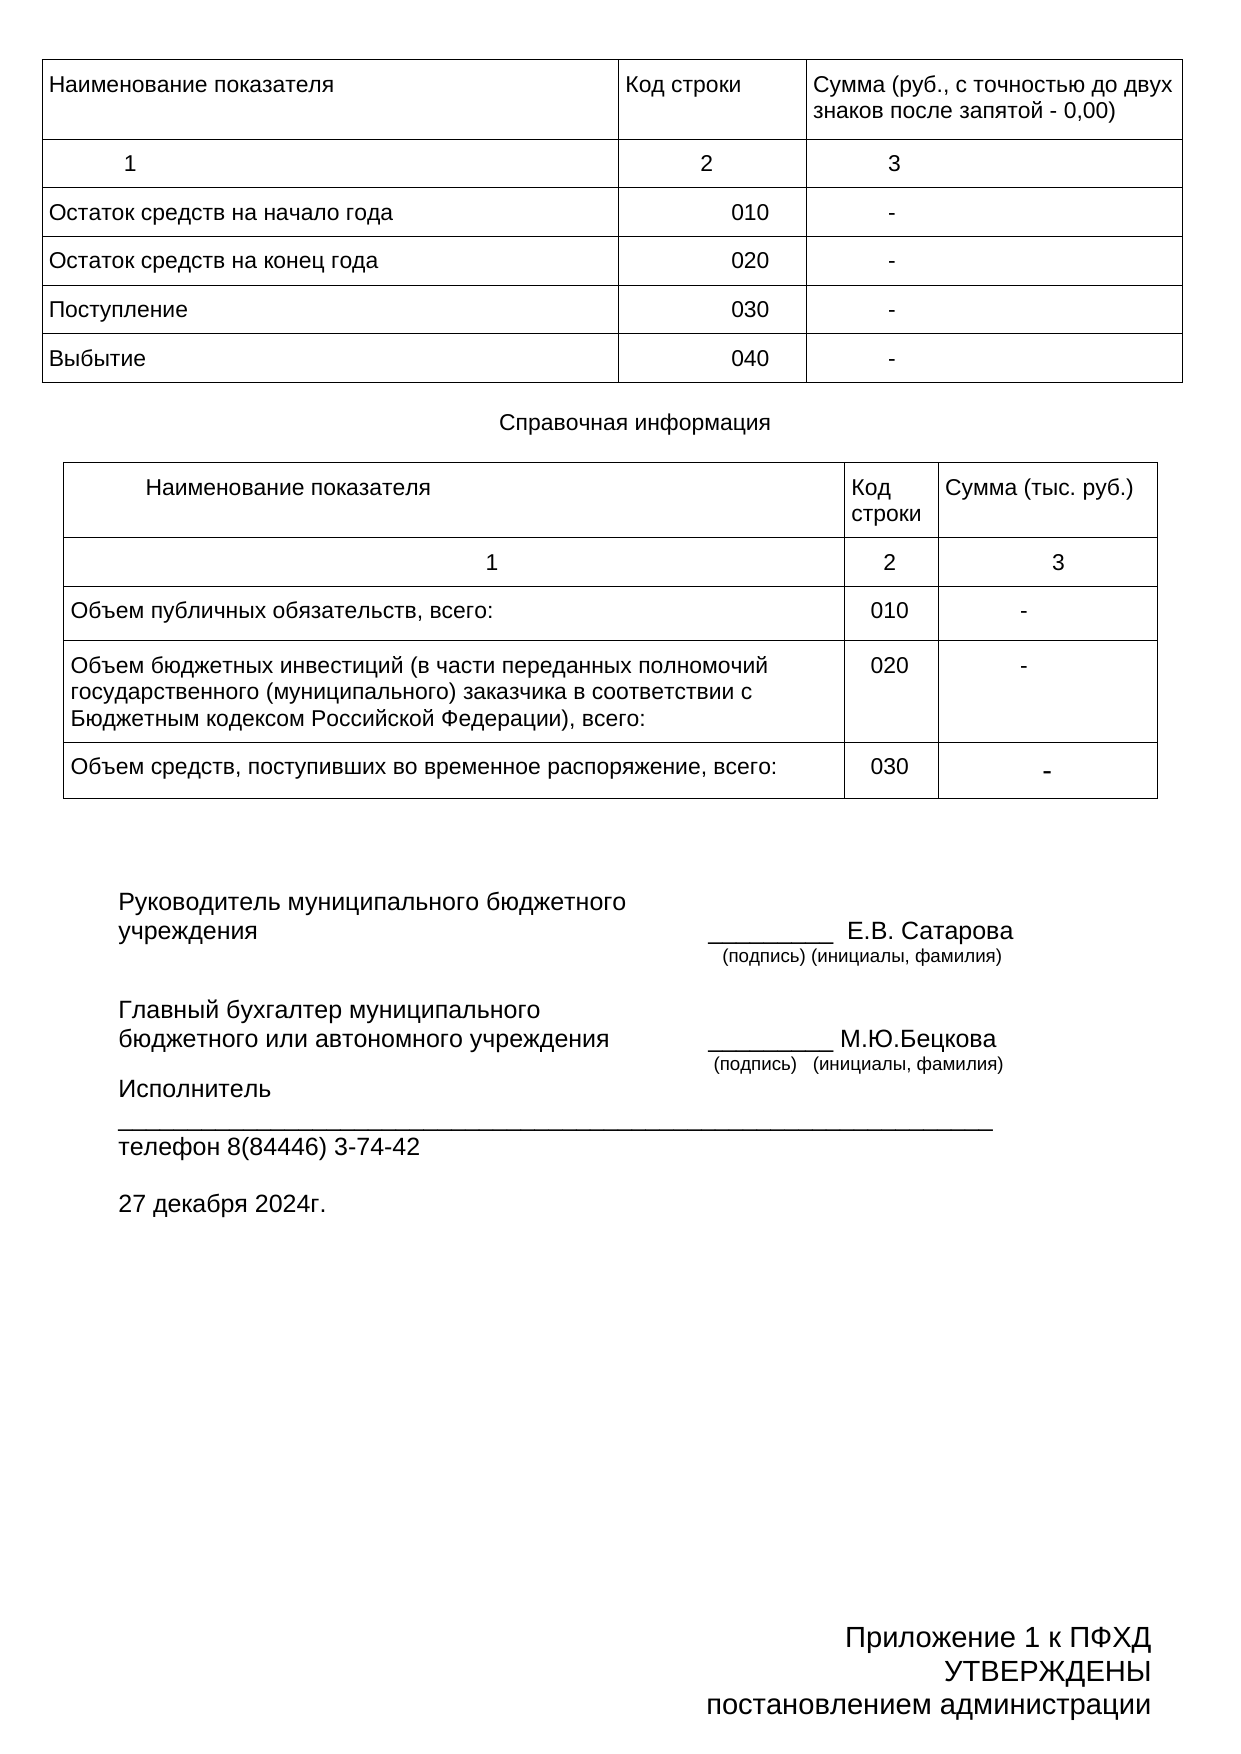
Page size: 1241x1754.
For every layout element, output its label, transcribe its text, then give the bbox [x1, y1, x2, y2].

table_cell - [939, 743, 1157, 797]
table_cell Остаток средств на конец года [43, 237, 618, 284]
table_cell - [807, 188, 1182, 236]
table_cell Объем публичных обязательств, всего: [64, 587, 844, 640]
table_cell 2 [845, 538, 938, 586]
table_header Сумма (руб., с точностью до двух знаков после запятой - 0,00) [807, 60, 1182, 138]
table_cell 1 [64, 538, 844, 586]
table_cell Выбытие [43, 334, 618, 382]
table_cell Остаток средств на начало года [43, 188, 618, 236]
text (подпись) (инициалы, фамилия) [634, 944, 1152, 966]
text Справочная информация [118, 409, 1152, 436]
table_header Наименование показателя [43, 60, 618, 138]
table_cell Поступление [43, 286, 618, 333]
table_cell Объем средств, поступивших во временное распоряжение, всего: [64, 743, 844, 797]
text УТВЕРЖДЕНЫ постановлением администрации [118, 1654, 1152, 1721]
table_cell 010 [619, 188, 806, 236]
table_cell 030 [619, 286, 806, 333]
text Руководитель муниципального бюджетного [118, 887, 1152, 916]
table_cell 1 [43, 140, 618, 187]
table_cell 2 [619, 140, 806, 187]
table_cell 010 [845, 587, 938, 640]
table_cell 040 [619, 334, 806, 382]
text 27 декабря 2024г. [118, 1189, 1152, 1218]
table_cell 3 [807, 140, 1182, 187]
table_cell 020 [845, 641, 938, 742]
text бюджетного или автономного учреждения _________ М.Ю.Бецкова [118, 1024, 1152, 1052]
table_header Наименование показателя [64, 463, 844, 537]
text телефон 8(84446) 3-74-42 [118, 1131, 1152, 1160]
table_header Сумма (тыс. руб.) [939, 463, 1157, 537]
text Приложение 1 к ПФХД [118, 1620, 1152, 1654]
table_cell - [939, 641, 1157, 742]
table_cell 030 [845, 743, 938, 797]
table_cell - [807, 237, 1182, 284]
table_header Код строки [845, 463, 938, 537]
table_cell 3 [939, 538, 1157, 586]
text учреждения _________ Е.В. Сатарова [118, 916, 1152, 944]
text Исполнитель _______________________________________________________________ [118, 1074, 1152, 1131]
table_cell - [807, 334, 1182, 382]
table_header Код строки [619, 60, 806, 138]
table_cell Объем бюджетных инвестиций (в части переданных полномочий государственного (муниципального) заказчика в соответствии с Бюджетным кодексом Российской Федерации), всего: [64, 641, 844, 742]
table_cell 020 [619, 237, 806, 284]
table_cell - [939, 587, 1157, 640]
text (подпись) (инициалы, фамилия) [708, 1052, 1152, 1074]
text Главный бухгалтер муниципального [118, 995, 1152, 1024]
table_cell - [807, 286, 1182, 333]
